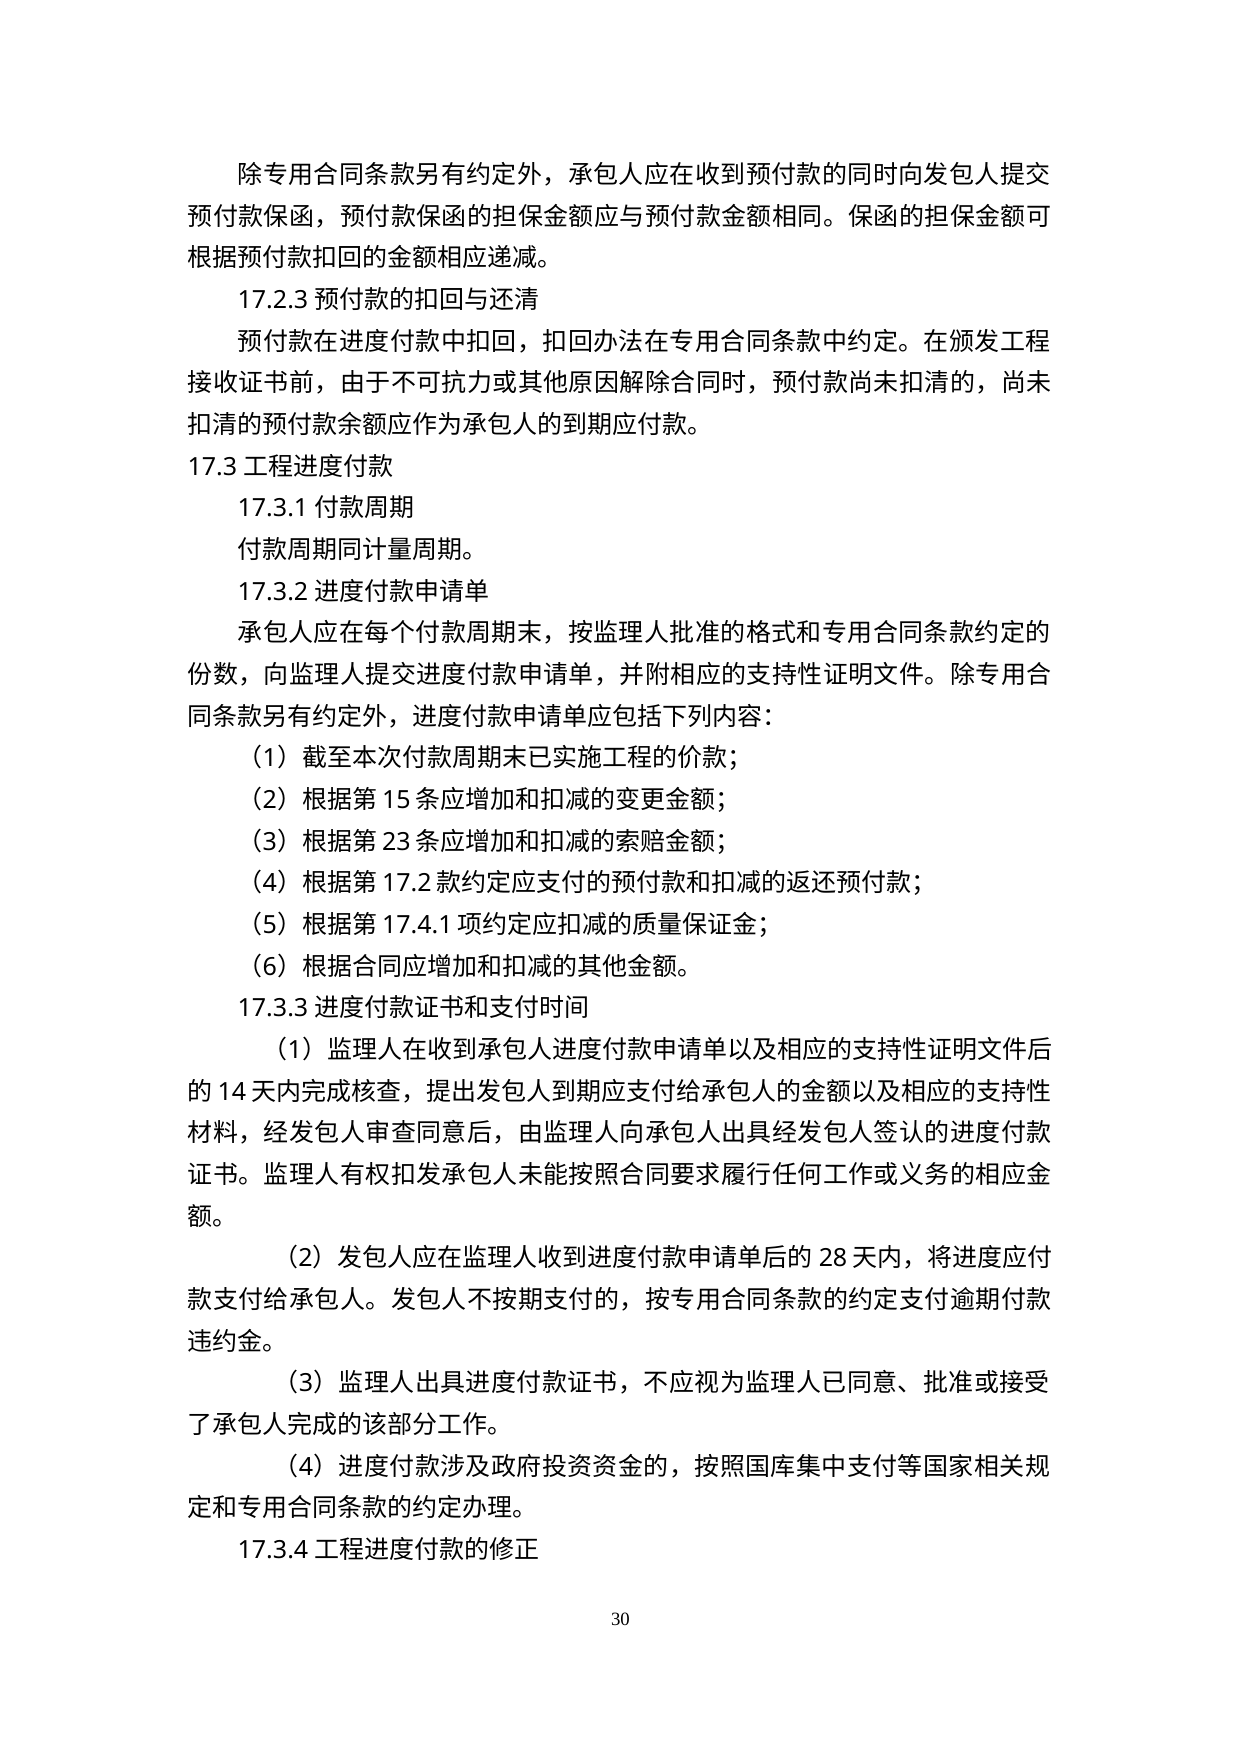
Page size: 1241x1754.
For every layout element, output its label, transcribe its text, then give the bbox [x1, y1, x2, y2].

text （3）监理人出具进度付款证书，不应视为监理人已同意、批准或接受了承包人完成的该部分工作。 [187, 1358, 1053, 1442]
text 17.3.1 付款周期 [187, 483, 1053, 525]
text 预付款在进度付款中扣回，扣回办法在专用合同条款中约定。在颁发工程接收证书前，由于不可抗力或其他原因解除合同时，预付款尚未扣清的，尚未扣清的预付款余额应作为承包人的到期应付款。 [187, 317, 1053, 442]
text 承包人应在每个付款周期末，按监理人批准的格式和专用合同条款约定的份数，向监理人提交进度付款申请单，并附相应的支持性证明文件。除专用合同条款另有约定外，进度付款申请单应包括下列内容： [187, 608, 1053, 733]
text 付款周期同计量周期。 [187, 525, 1053, 567]
text 17.2.3 预付款的扣回与还清 [187, 275, 1053, 317]
text （2）发包人应在监理人收到进度付款申请单后的28天内，将进度应付款支付给承包人。发包人不按期支付的，按专用合同条款的约定支付逾期付款违约金。 [187, 1233, 1053, 1358]
text （6）根据合同应增加和扣减的其他金额。 [187, 942, 1053, 983]
text 17.3.3 进度付款证书和支付时间 [187, 983, 1053, 1025]
text （3）根据第23条应增加和扣减的索赔金额； [187, 817, 1053, 858]
text （5）根据第17.4.1项约定应扣减的质量保证金； [187, 900, 1053, 942]
text （4）根据第17.2款约定应支付的预付款和扣减的返还预付款； [187, 858, 1053, 900]
text （1）截至本次付款周期末已实施工程的价款； [187, 733, 1053, 775]
text 17.3.4 工程进度付款的修正 [187, 1525, 1053, 1567]
text （1）监理人在收到承包人进度付款申请单以及相应的支持性证明文件后的14天内完成核查，提出发包人到期应支付给承包人的金额以及相应的支持性材料，经发包人审查同意后，由监理人向承包人出具经发包人签认的进度付款证书。监理人有权扣发承包人未能按照合同要求履行任何工作或义务的相应金额。 [187, 1025, 1053, 1233]
text 除专用合同条款另有约定外，承包人应在收到预付款的同时向发包人提交预付款保函，预付款保函的担保金额应与预付款金额相同。保函的担保金额可根据预付款扣回的金额相应递减。 [187, 150, 1053, 275]
text 17.3 工程进度付款 [187, 442, 1053, 483]
text （4）进度付款涉及政府投资资金的，按照国库集中支付等国家相关规定和专用合同条款的约定办理。 [187, 1442, 1053, 1525]
text 17.3.2 进度付款申请单 [187, 567, 1053, 608]
text （2）根据第15条应增加和扣减的变更金额； [187, 775, 1053, 817]
